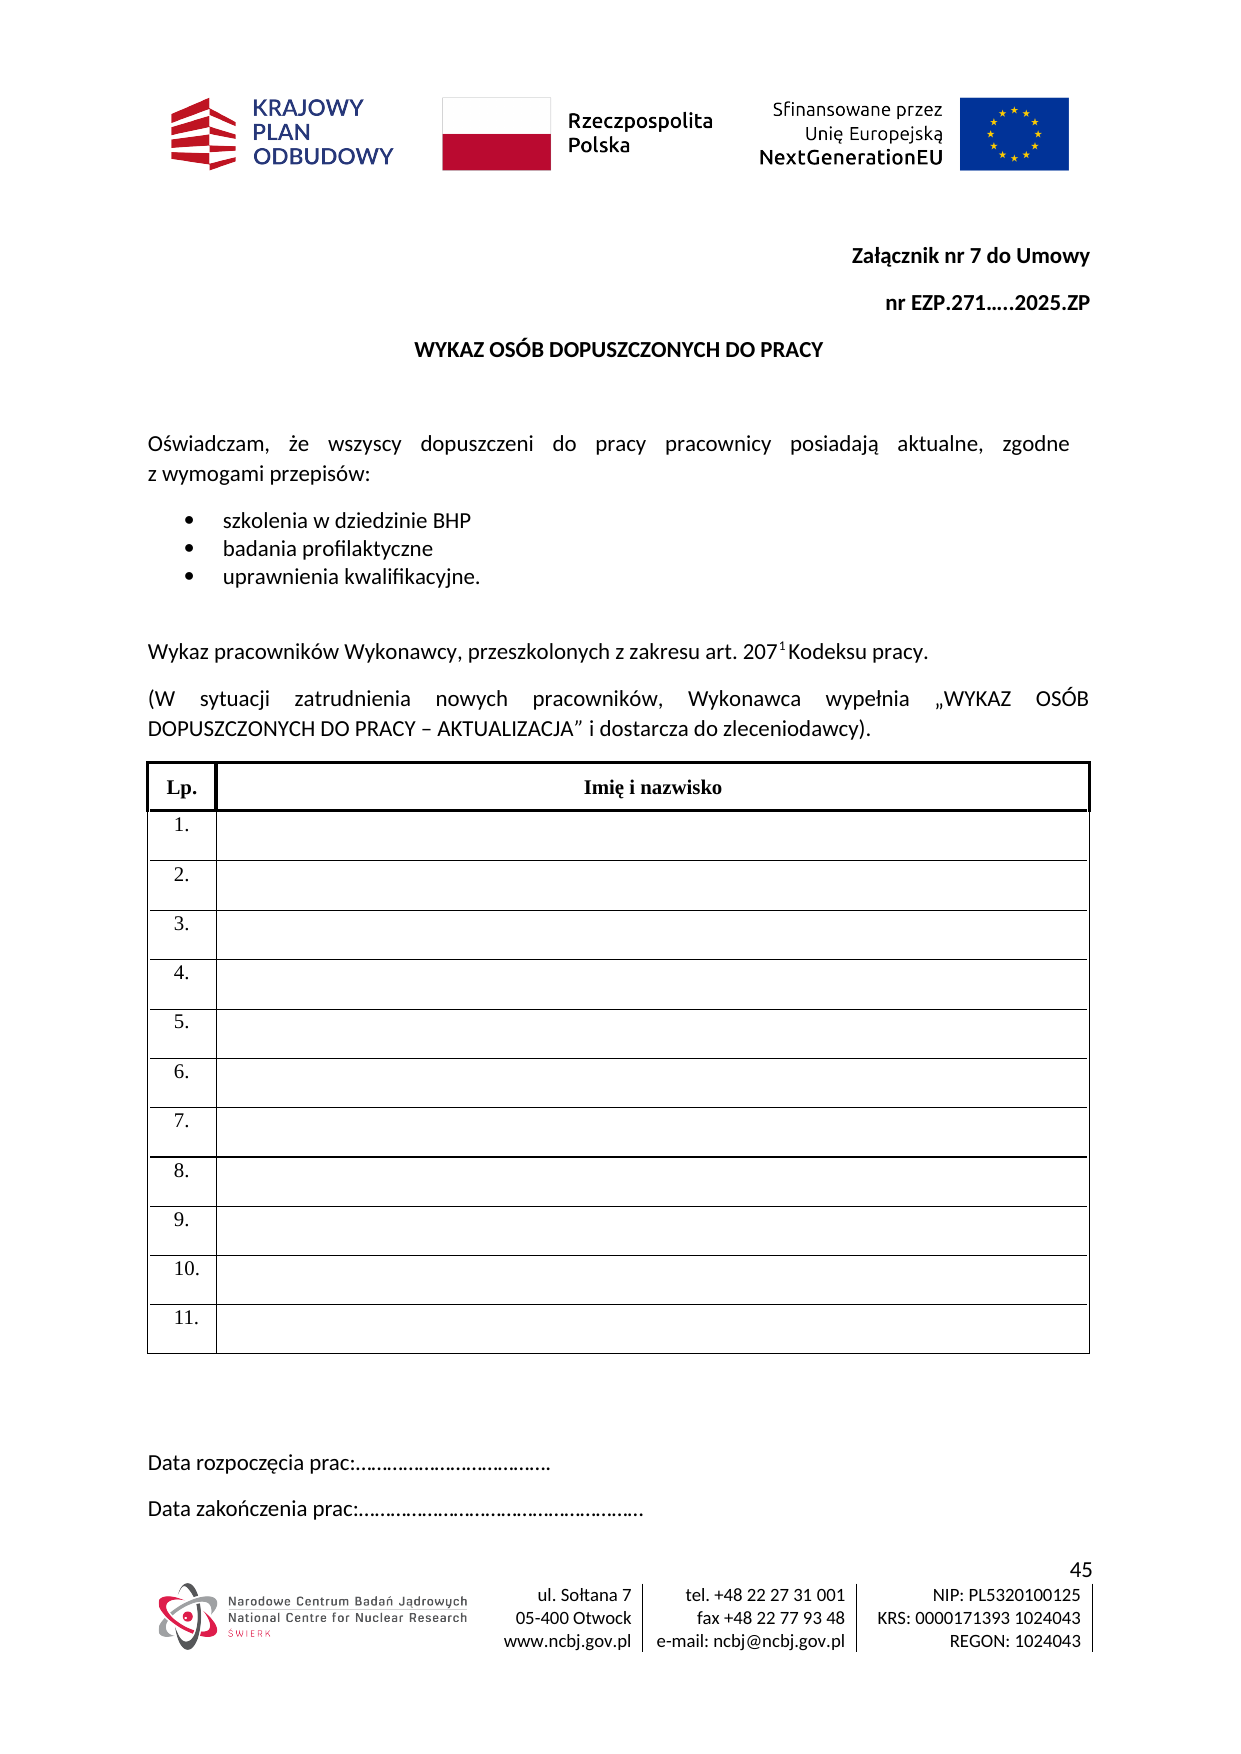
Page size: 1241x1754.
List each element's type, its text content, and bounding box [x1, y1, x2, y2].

list uprawnienia kwalifikacyjne. [185, 562, 1090, 590]
text WYKAZ OSÓB DOPUSZCZONYCH DO PRACY [148, 335, 1090, 363]
text Wykaz pracowników Wykonawcy, przeszkolonych z zakresu art. 2071 Kodeksu pracy. [148, 637, 1090, 665]
text Data rozpoczęcia prac:………………………………. [148, 1448, 1093, 1476]
table_cell [217, 1107, 1089, 1156]
picture [158, 1583, 467, 1650]
table_cell [148, 1304, 216, 1353]
table_cell [217, 959, 1089, 1008]
table_cell [217, 809, 1089, 860]
table_cell [148, 959, 216, 1008]
list badania profilaktyczne [185, 534, 1090, 562]
table_cell [148, 1058, 216, 1107]
table_cell [148, 910, 216, 959]
table_cell [217, 1009, 1089, 1058]
text Oświadczam, że wszyscy dopuszczeni do pracy pracownicy posiadają aktualne, zgodne z wymogami przepisów: [148, 429, 1090, 487]
table_cell [148, 1156, 216, 1206]
table_cell [217, 1058, 1089, 1107]
table_cell [148, 809, 216, 860]
text (W sytuacji zatrudnienia nowych pracowników, Wykonawca wypełnia „WYKAZ OSÓB DOPUSZCZONYCH DO PRACY – AKTUALIZACJA” i dostarcza do zleceniodawcy). [148, 684, 1090, 742]
table_cell [148, 860, 216, 909]
table_cell [217, 1304, 1089, 1353]
table_cell [217, 860, 1089, 909]
table_cell [217, 1156, 1089, 1206]
text Data zakończenia prac:……………………………………………… [148, 1494, 1093, 1522]
picture [147, 73, 1093, 195]
text Załącznik nr 7 do Umowy [148, 242, 1090, 270]
table_cell [217, 1255, 1089, 1304]
list szkolenia w dziedzinie BHP [185, 506, 1090, 534]
table_header Imię i nazwisko [218, 764, 1088, 809]
table_cell [148, 1255, 216, 1304]
table_cell [148, 1009, 216, 1058]
table_header Lp. [149, 764, 214, 809]
table_cell [148, 1107, 216, 1156]
text nr EZP.271…..2025.ZP [148, 288, 1090, 317]
table_cell [217, 910, 1089, 959]
table_cell [217, 1206, 1089, 1255]
table_cell [148, 1206, 216, 1255]
